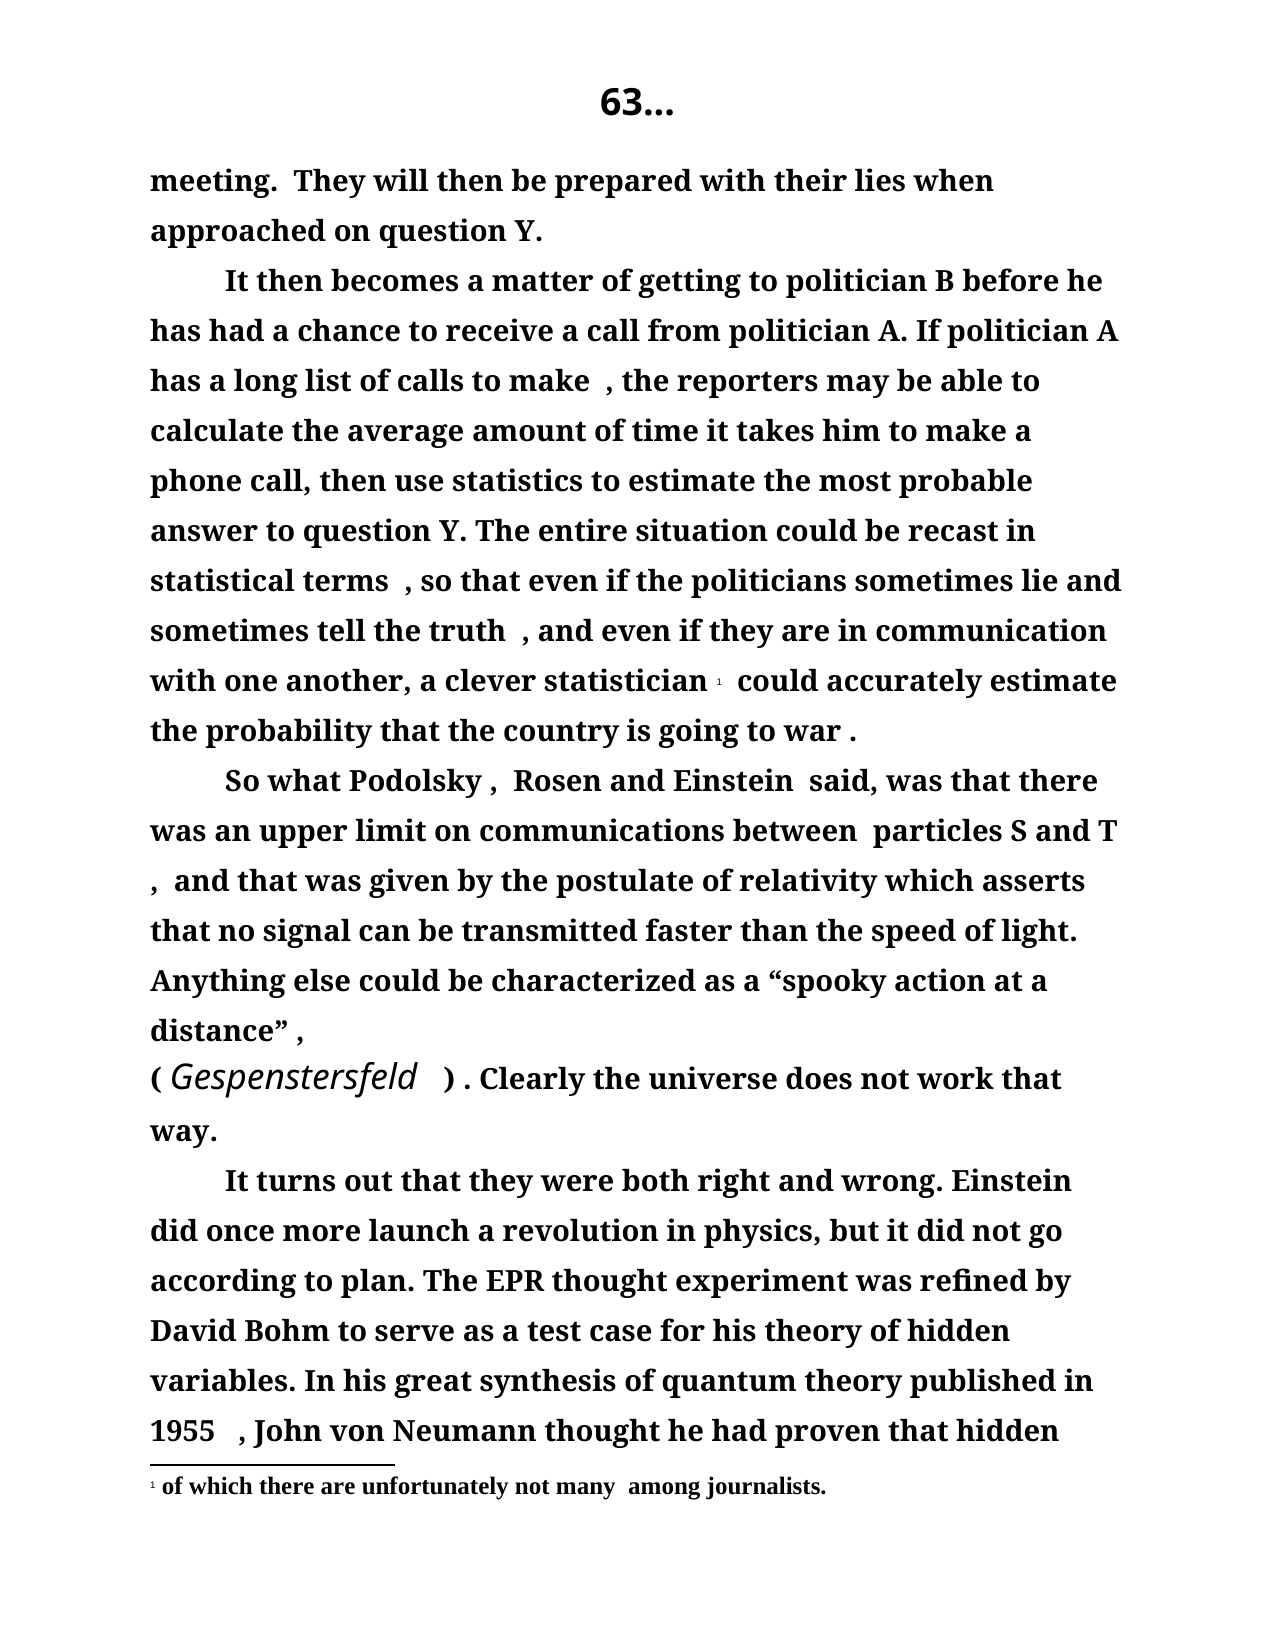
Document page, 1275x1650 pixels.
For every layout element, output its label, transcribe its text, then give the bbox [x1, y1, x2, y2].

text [150, 1150, 1125, 1450]
text It then becomes a matter of getting to politician B before he has had a chance to receive a call from politician A. If politician A has a long list of calls to make , the reporters may be able to calculate the average amount of time it takes him to make a phone call, then use statistics to estimate the most probable answer to question Y. The entire situation could be recast in statistical terms , so that even if the politicians sometimes lie and sometimes tell the truth , and even if they are in communication with one another, a clever statistician could accurately estimate the probability that the country is going to war . [150, 250, 1125, 750]
text ( Gespenstersfeld ) . Clearly the universe does not work that way. [150, 1050, 1125, 1150]
text So what Podolsky , Rosen and Einstein said, was that there was an upper limit on communications between particles S and T , and that was given by the postulate of relativity which asserts that no signal can be transmitted faster than the speed of light. Anything else could be characterized as a “spooky action at a distance” , [150, 750, 1125, 1050]
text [150, 150, 1125, 250]
